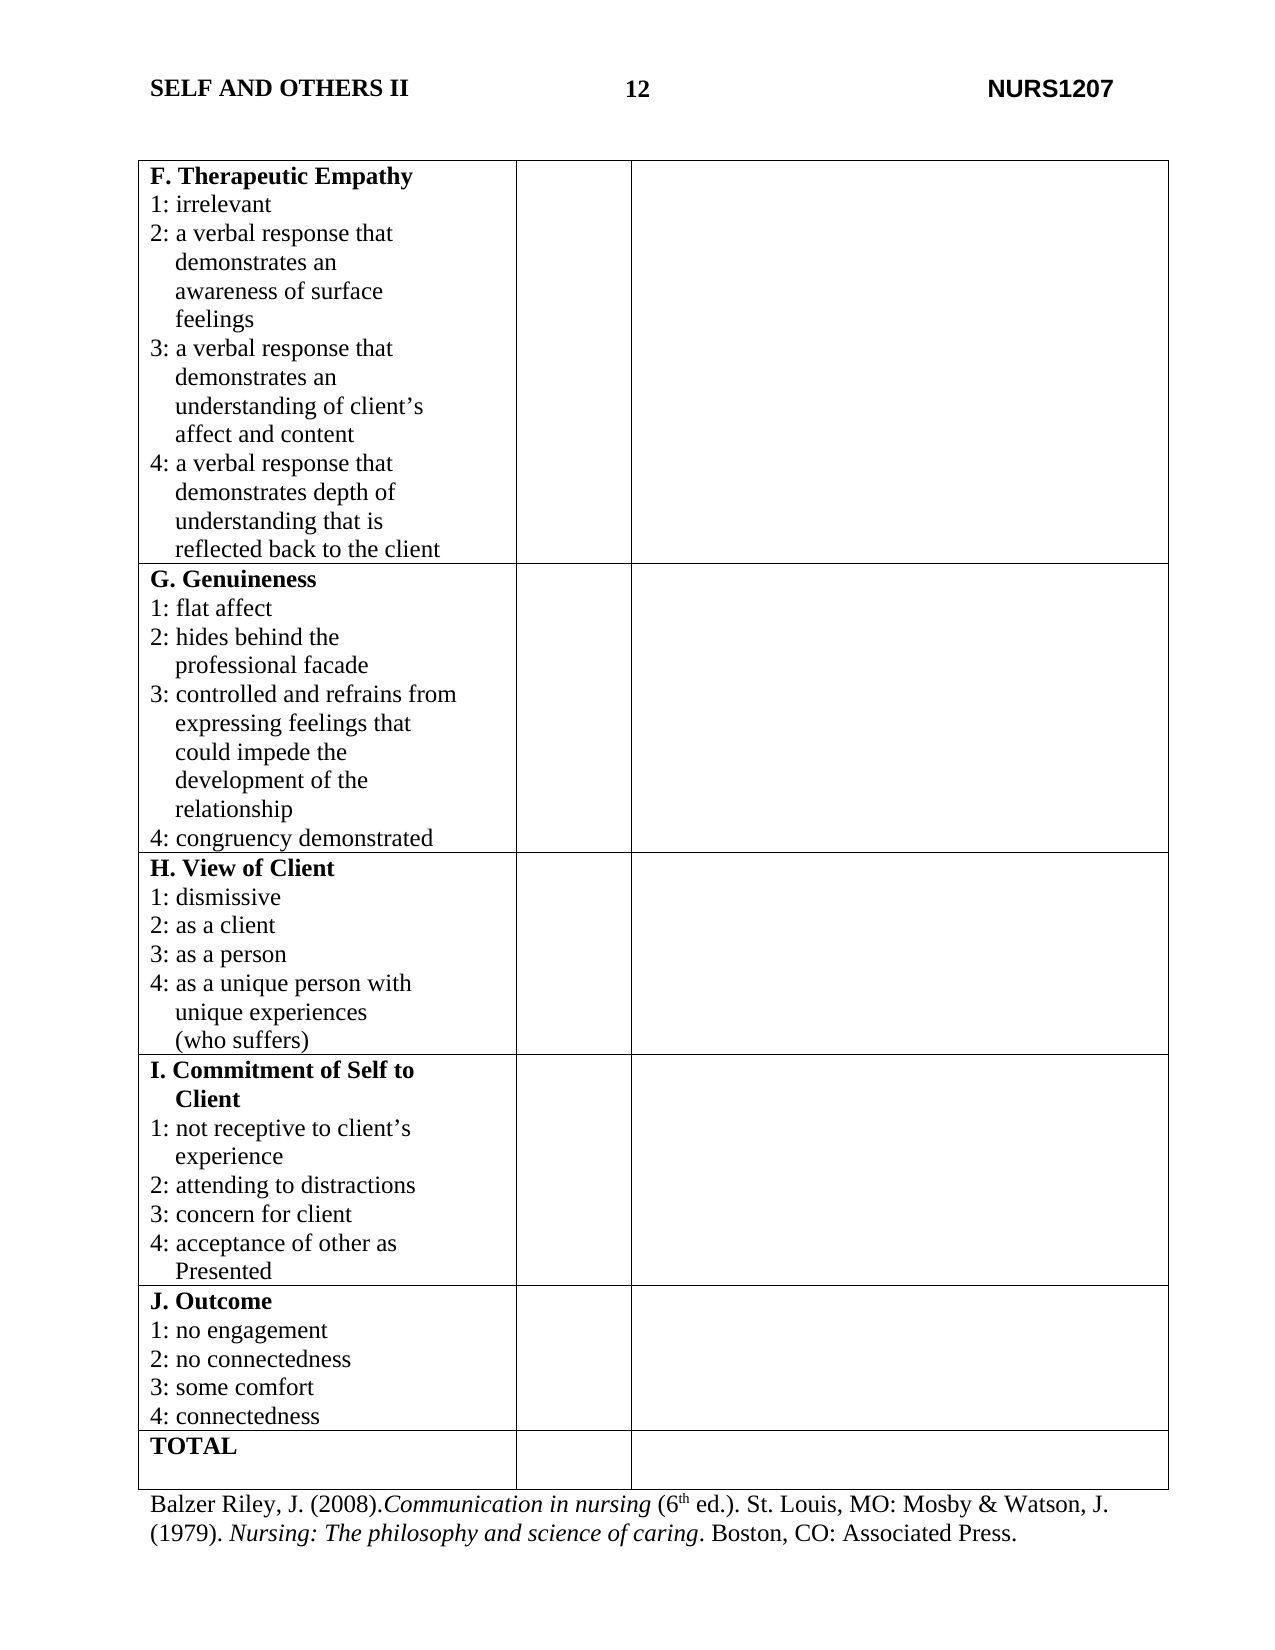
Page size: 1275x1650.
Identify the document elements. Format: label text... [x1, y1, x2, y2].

table_cell [517, 1055, 631, 1285]
text , J. (2008).Communication in nursing (6th ed.). : Mosby & Watson, J. (1979). Nursing: The philosophy and science of caring. : Associated Press. [150, 1490, 1125, 1547]
table_header [517, 161, 631, 563]
table_cell [517, 853, 631, 1054]
table_cell [632, 1055, 1168, 1285]
table_cell H. View of Client 1: dismissive 2: as a client 3: as a person 4: as a unique person with unique experiences (who suffers) [139, 853, 516, 1054]
table_cell [632, 1431, 1168, 1488]
table_cell [517, 1286, 631, 1430]
table_cell I. Commitment of Self to Client 1: not receptive to client’s experience 2: attending to distractions 3: concern for client 4: acceptance of other as Presented [139, 1055, 516, 1285]
table_cell [632, 564, 1168, 852]
table_cell [632, 1286, 1168, 1430]
table_cell TOTAL [139, 1431, 516, 1488]
table_cell G. Genuineness 1: flat affect 2: hides behind the professional facade 3: controlled and refrains from expressing feelings that could impede the development of the relationship 4: congruency demonstrated [139, 564, 516, 852]
table_header F. Therapeutic Empathy 1: irrelevant 2: a verbal response that demonstrates an awareness of surface feelings 3: a verbal response that demonstrates an understanding of client’s affect and content 4: a verbal response that demonstrates depth of understanding that is reflected back to the client [139, 161, 516, 563]
table_cell [517, 564, 631, 852]
table_cell [632, 853, 1168, 1054]
table_cell [517, 1431, 631, 1488]
table_header [632, 161, 1168, 563]
table_cell J. Outcome 1: no engagement 2: no connectedness 3: some comfort 4: connectedness [139, 1286, 516, 1430]
